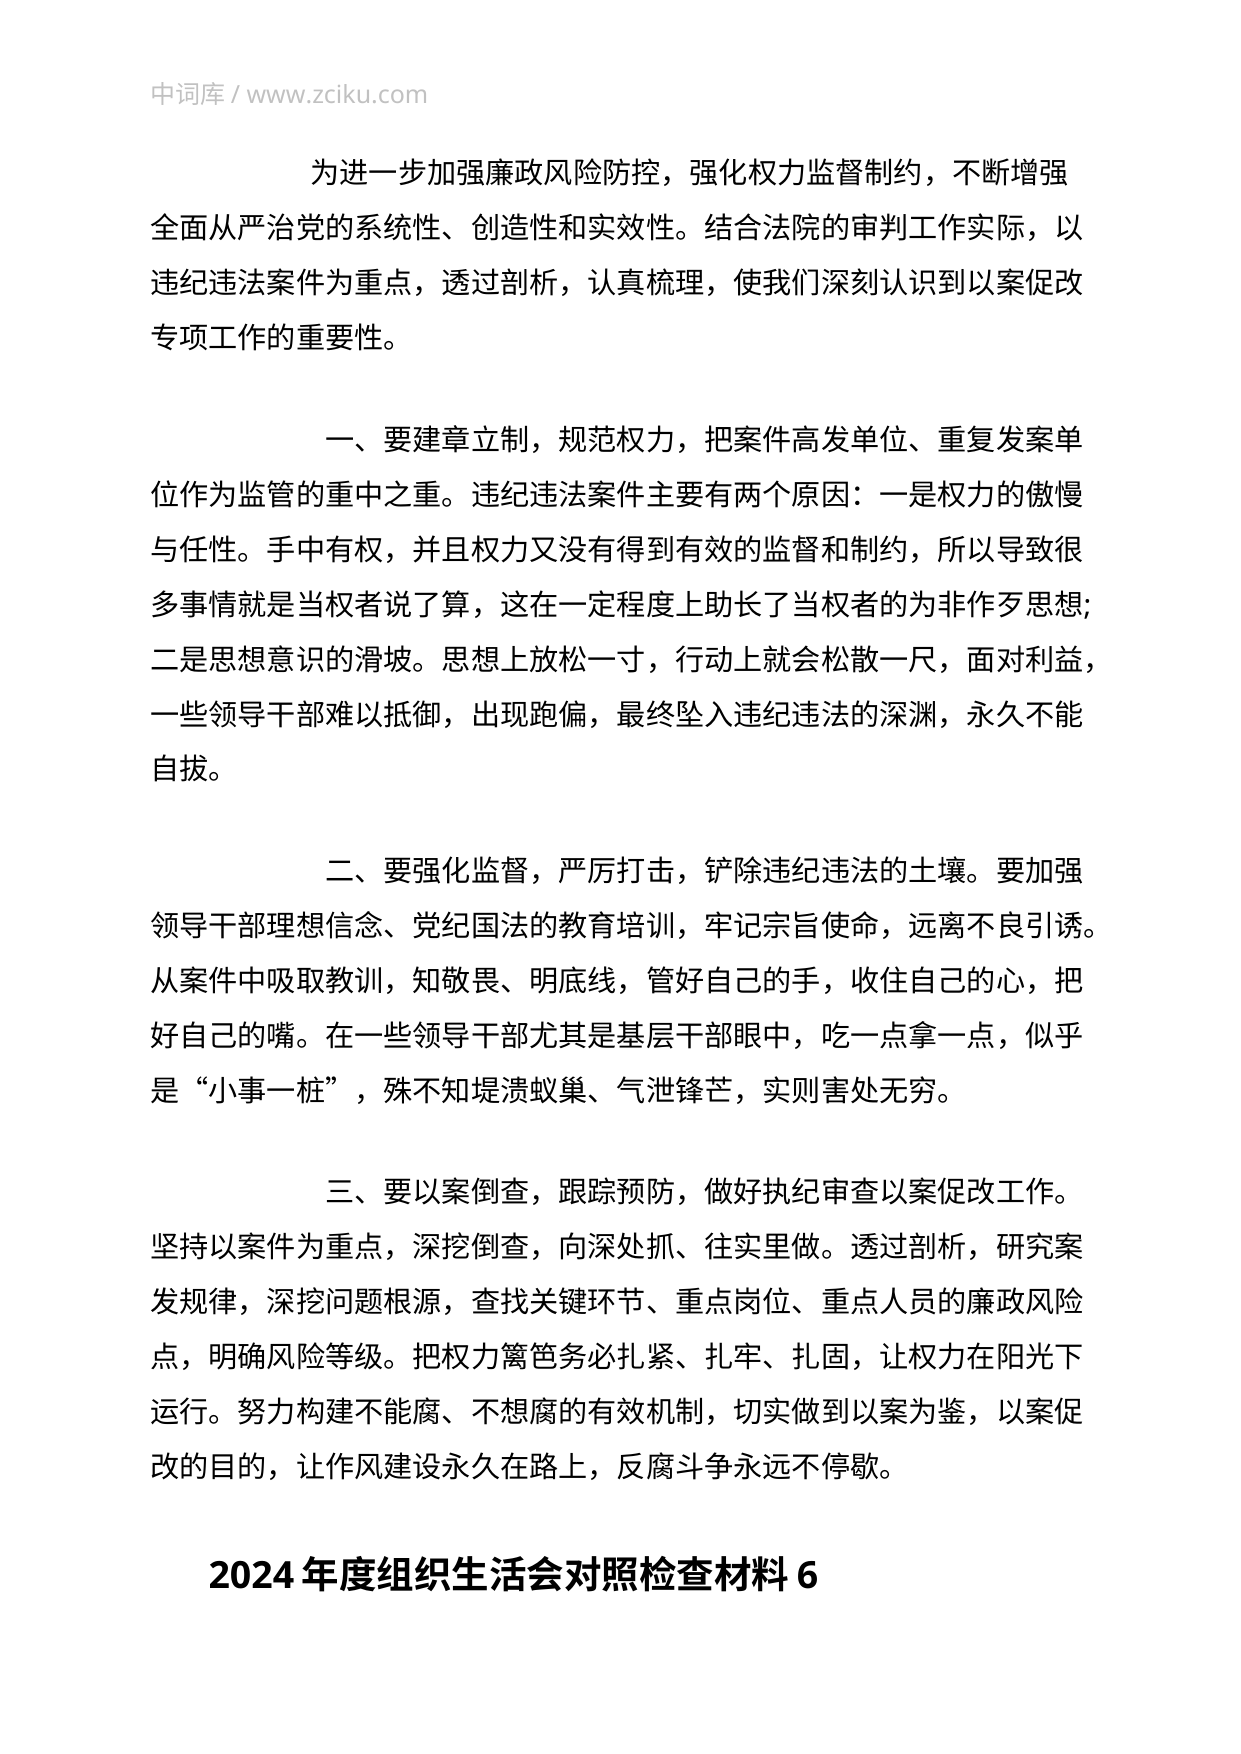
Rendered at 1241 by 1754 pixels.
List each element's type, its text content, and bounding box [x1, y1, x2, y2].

text 一、要建章立制，规范权力，把案件高发单位、重复发案单位作为监管的重中之重。违纪违法案件主要有两个原因：一是权力的傲慢与任性。手中有权，并且权力又没有得到有效的监督和制约，所以导致很多事情就是当权者说了算，这在一定程度上助长了当权者的为非作歹思想;二是思想意识的滑坡。思想上放松一寸，行动上就会松散一尺，面对利益，一些领导干部难以抵御，出现跑偏，最终坠入违纪违法的深渊，永久不能自拔。 [150, 416, 1090, 788]
text 为进一步加强廉政风险防控，强化权力监督制约，不断增强全面从严治党的系统性、创造性和实效性。结合法院的审判工作实际，以违纪违法案件为重点，透过剖析，认真梳理，使我们深刻认识到以案促改专项工作的重要性。 [150, 150, 1090, 357]
text 2024年度组织生活会对照检查材料6 [150, 1545, 1090, 1600]
text 二、要强化监督，严厉打击，铲除违纪违法的土壤。要加强领导干部理想信念、党纪国法的教育培训，牢记宗旨使命，远离不良引诱。从案件中吸取教训，知敬畏、明底线，管好自己的手，收住自己的心，把好自己的嘴。在一些领导干部尤其是基层干部眼中，吃一点拿一点，似乎是“小事一桩”，殊不知堤溃蚁巢、气泄锋芒，实则害处无穷。 [150, 848, 1090, 1109]
text 三、要以案倒查，跟踪预防，做好执纪审查以案促改工作。坚持以案件为重点，深挖倒查，向深处抓、往实里做。透过剖析，研究案发规律，深挖问题根源，查找关键环节、重点岗位、重点人员的廉政风险点，明确风险等级。把权力篱笆务必扎紧、扎牢、扎固，让权力在阳光下运行。努力构建不能腐、不想腐的有效机制，切实做到以案为鉴，以案促改的目的，让作风建设永久在路上，反腐斗争永远不停歇。 [150, 1169, 1090, 1486]
